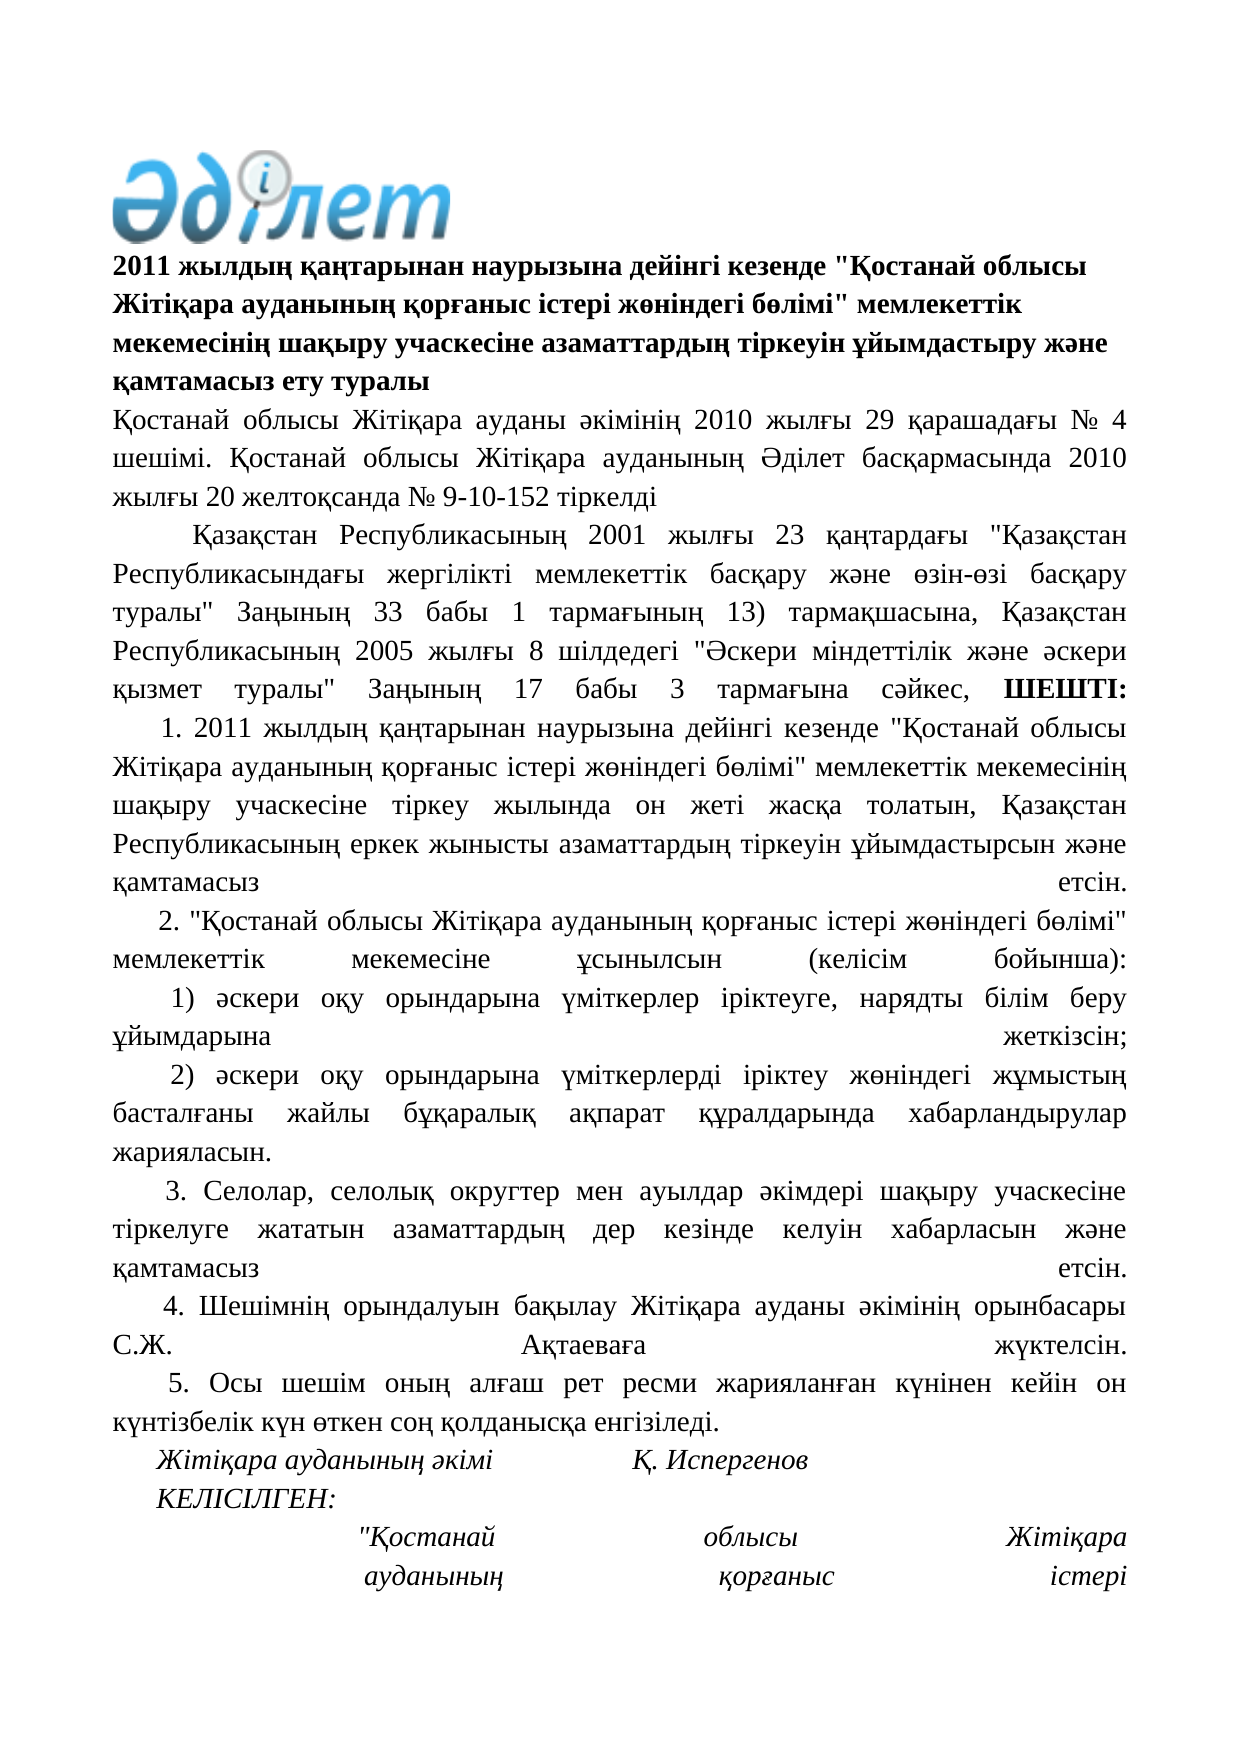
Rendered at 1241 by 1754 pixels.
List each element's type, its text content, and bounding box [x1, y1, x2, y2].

text Қазақстан Республикасының 2001 жылғы 23 қаңтардағы "Қазақстан Республикасындағы жергілікті мемлекеттік басқару және өзін-өзі басқару туралы" Заңының 33 бабы 1 тармағының 13) тармақшасына, Қазақстан Республикасының 2005 жылғы 8 шілдедегі "Әскери міндеттілік және әскери қызмет туралы" Заңының 17 бабы 3 тармағына сәйкес, ШЕШТI: 1. 2011 жылдың қаңтарынан наурызына дейінгі кезенде "Қостанай облысы Жітіқара ауданының қорғаныс істері жөніндегі бөлімі" мемлекеттік мекемесінің шақыру учаскесіне тiркеу жылында он жеті жасқа толатын, Қазақстан Республикасының еркек жынысты азаматтардың тіркеуін ұйымдастырсын және қамтамасыз етсін. 2. "Қостанай облысы Жітіқара ауданының қорғаныс істері жөніндегі бөлімі" мемлекеттік мекемесіне ұсынылсын (келісім бойынша): 1) әскери оқу орындарына үміткерлер іріктеуге, нарядты білім беру ұйымдарына жеткiзсін; 2) әскери оқу орындарына үміткерлерді іріктеу жөніндегі жұмыстың басталғаны жайлы бұқаралық ақпарат құралдарында хабарландырулар жарияласын. 3. Селолар, селолық округтер мен ауылдар әкімдері шақыру учаскесіне тіркелуге жататын азаматтардың дер кезінде келуін хабарласын және қамтамасыз етсін. 4. Шешімнің орындалуын бақылау Жітіқара ауданы әкімінің орынбасары С.Ж. Ақтаеваға жүктелсін. 5. Осы шешім оның алғаш рет ресми жарияланған күнінен кейін он күнтізбелік күн өткен соң қолданысқа енгізіледі. [112, 517, 1128, 1437]
text 2011 жылдың қаңтарынан наурызына дейінгі кезенде "Қостанай облысы Жітіқара ауданының қорғаныс істері жөніндегі бөлімі" мемлекеттік мекемесінің шақыру учаскесіне азаматтардың тіркеуін ұйымдастыру және қамтамасыз ету туралы [112, 248, 1128, 397]
picture [112, 150, 451, 244]
text Жітіқара ауданының әкімі Қ. Испергенов [112, 1442, 1128, 1476]
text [112, 1519, 1128, 1592]
text КЕЛІСІЛГЕН: [112, 1481, 1128, 1514]
text Қостанай облысы Жітіқара ауданы әкімінің 2010 жылғы 29 қарашадағы № 4 шешімі. Қостанай облысы Жітіқара ауданының Әділет басқармасында 2010 жылғы 20 желтоқсанда № 9-10-152 тіркелді [112, 402, 1128, 512]
